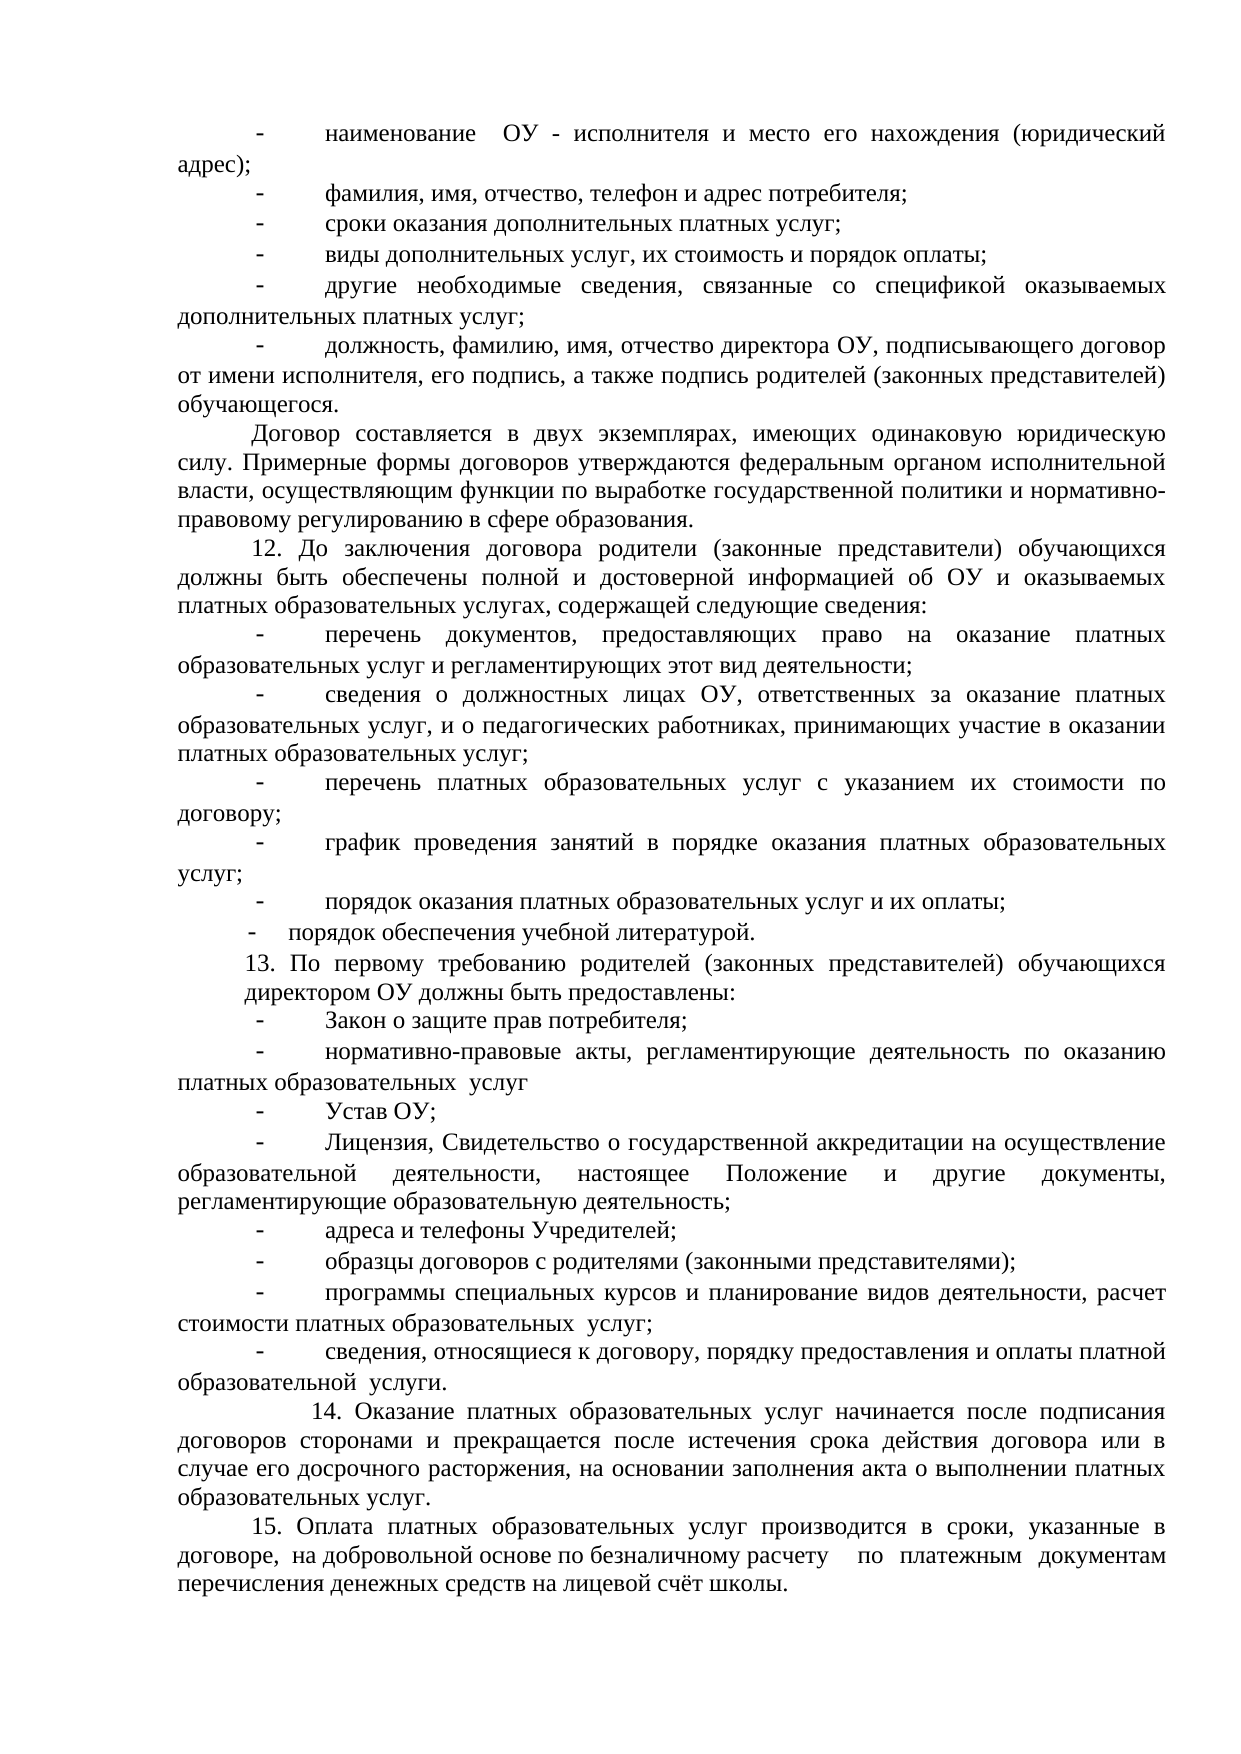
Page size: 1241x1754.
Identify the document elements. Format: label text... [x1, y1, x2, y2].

list перечень платных образовательных услуг с указанием их стоимости по договору; [177, 767, 1167, 827]
text Договор составляется в двух экземплярах, имеющих одинаковую юридическую силу. Примерные формы договоров утверждаются федеральным органом исполнительной власти, осуществляющим функции по выработке государственной политики и нормативно-правовому регулированию в сфере образования. [177, 418, 1167, 533]
list сроки оказания дополнительных платных услуг; [177, 208, 1167, 239]
list должность, фамилию, имя, отчество директора ОУ, подписывающего договор от имени исполнителя, его подпись, а также подпись родителей (законных представителей) обучающегося. [177, 330, 1167, 418]
list наименование ОУ - исполнителя и место его нахождения (юридический адрес); [177, 118, 1167, 178]
list порядок оказания платных образовательных услуг и их оплаты; [177, 886, 1167, 917]
list адреса и телефоны Учредителей; [177, 1215, 1167, 1246]
list фамилия, имя, отчество, телефон и адрес потребителя; [177, 178, 1167, 208]
list сведения, относящиеся к договору, порядку предоставления и оплаты платной образовательной услуги. [177, 1336, 1167, 1396]
list график проведения занятий в порядке оказания платных образовательных услуг; [177, 827, 1167, 886]
text 14. Оказание платных образовательных услуг начинается после подписания договоров сторонами и прекращается после истечения срока действия договора или в случае его досрочного расторжения, на основании заполнения акта о выполнении платных образовательных услуг. [177, 1396, 1167, 1511]
list Устав ОУ; [177, 1096, 1167, 1127]
list перечень документов, предоставляющих право на оказание платных образовательных услуг и регламентирующих этот вид деятельности; [177, 619, 1167, 679]
list виды дополнительных услуг, их стоимость и порядок оплаты; [177, 239, 1167, 270]
list порядок обеспечения учебной литературой. [244, 917, 1167, 948]
text 15. Оплата платных образовательных услуг производится в сроки, указанные в договоре, на добровольной основе по безналичному расчету по платежным документам перечисления денежных средств на лицевой счёт школы. [177, 1511, 1167, 1597]
list Закон о защите прав потребителя; [177, 1006, 1167, 1036]
list сведения о должностных лицах ОУ, ответственных за оказание платных образовательных услуг, и о педагогических работниках, принимающих участие в оказании платных образовательных услуг; [177, 679, 1167, 767]
text 12. До заключения договора родители (законные представители) обучающихся должны быть обеспечены полной и достоверной информацией об ОУ и оказываемых платных образовательных услугах, содержащей следующие сведения: [177, 533, 1167, 619]
text 13. По первому требованию родителей (законных представителей) обучающихся директором ОУ должны быть предоставлены: [244, 948, 1167, 1006]
list другие необходимые сведения, связанные со спецификой оказываемых дополнительных платных услуг; [177, 270, 1167, 330]
list образцы договоров с родителями (законными представителями); [177, 1246, 1167, 1277]
list программы специальных курсов и планирование видов деятельности, расчет стоимости платных образовательных услуг; [177, 1277, 1167, 1336]
list Лицензия, Свидетельство о государственной аккредитации на осуществление образовательной деятельности, настоящее Положение и другие документы, регламентирующие образовательную деятельность; [177, 1127, 1167, 1215]
list нормативно-правовые акты, регламентирующие деятельность по оказанию платных образовательных услуг [177, 1036, 1167, 1096]
